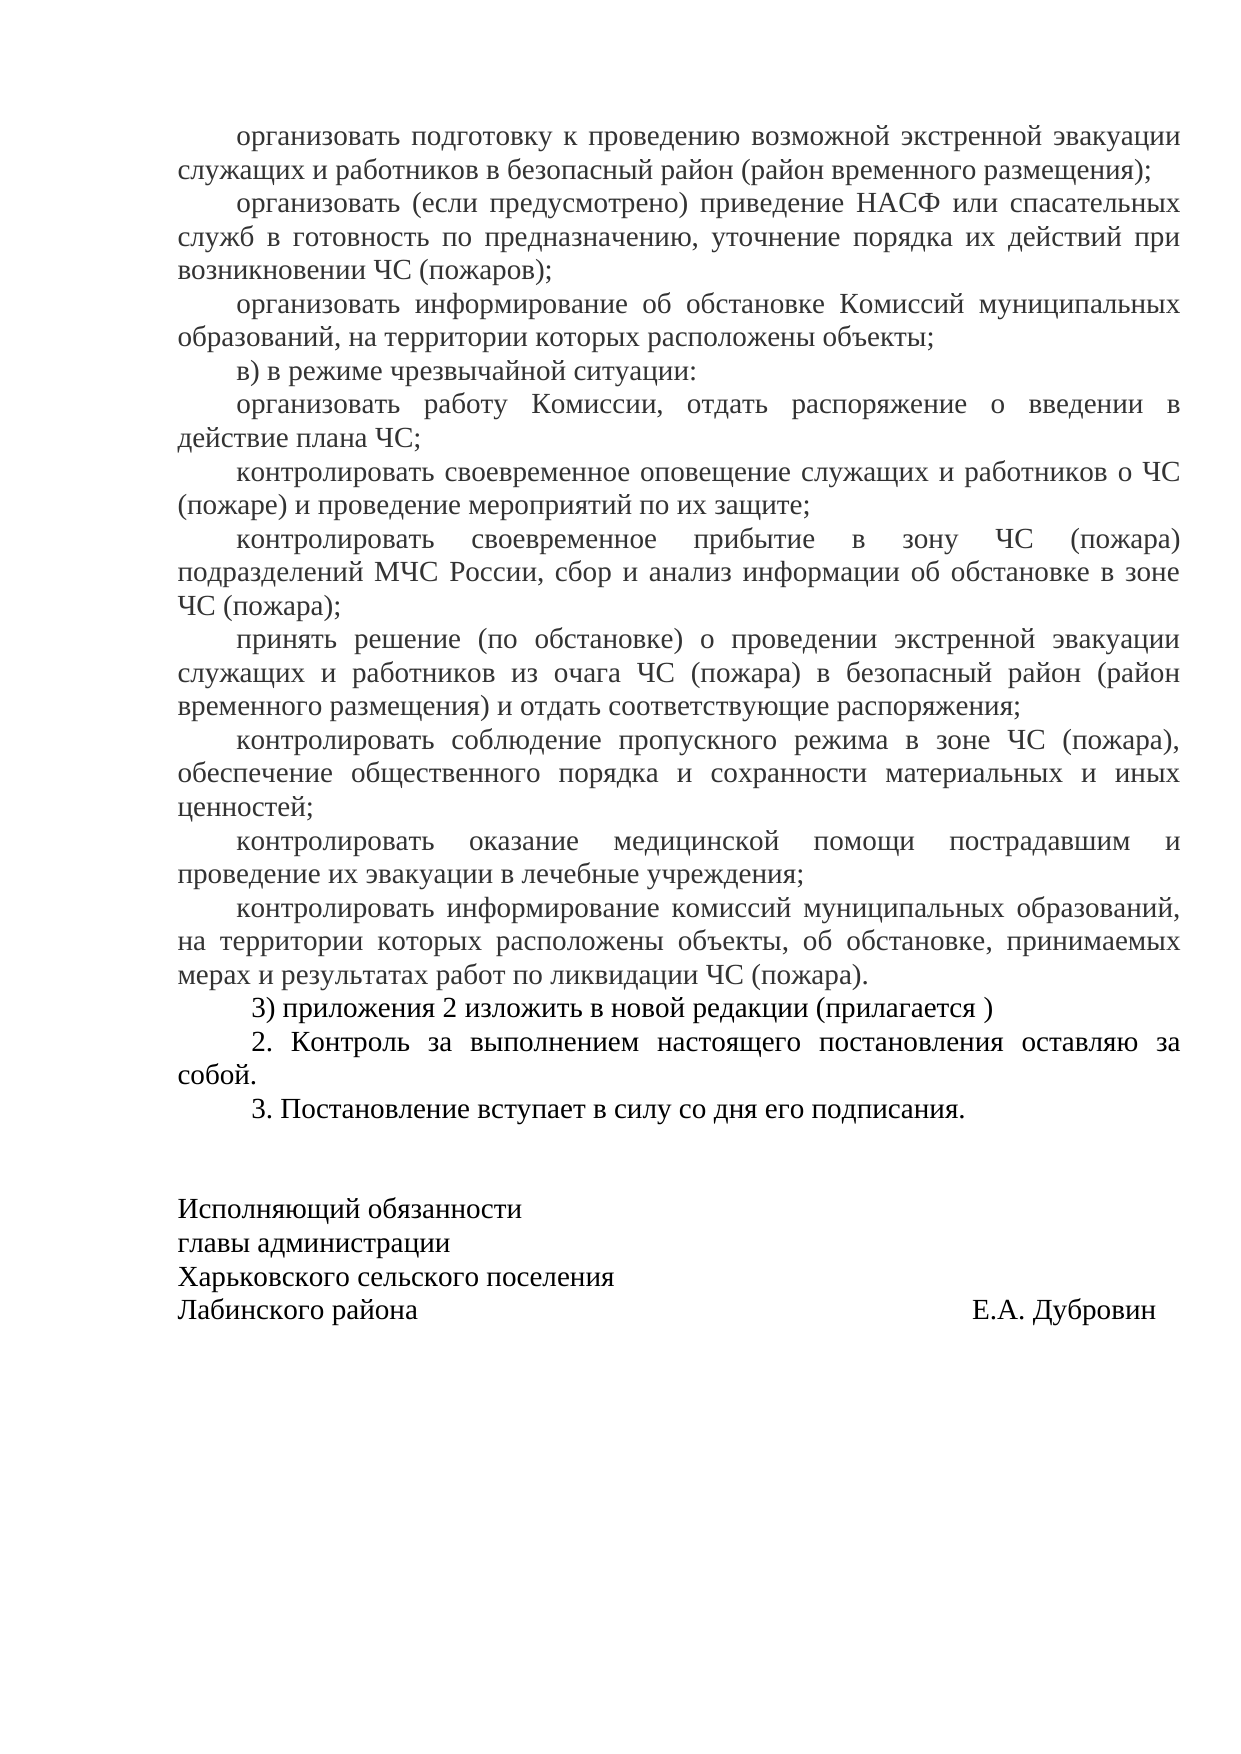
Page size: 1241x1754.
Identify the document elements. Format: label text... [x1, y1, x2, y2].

text в) в режиме чрезвычайной ситуации: [177, 353, 1181, 387]
text организовать (если предусмотрено) приведение НАСФ или спасательных служб в готовность по предназначению, уточнение порядка их действий при возникновении ЧС (пожаров); [177, 185, 1181, 286]
text Исполняющий обязанности [177, 1192, 1181, 1225]
text главы администрации [177, 1225, 1181, 1259]
text контролировать своевременное оповещение служащих и работников о ЧС (пожаре) и проведение мероприятий по их защите; [177, 454, 1181, 521]
text контролировать оказание медицинской помощи пострадавшим и проведение их эвакуации в лечебные учреждения; [177, 823, 1181, 890]
text принять решение (по обстановке) о проведении экстренной эвакуации служащих и работников из очага ЧС (пожара) в безопасный район (район временного размещения) и отдать соответствующие распоряжения; [177, 621, 1181, 722]
text организовать работу Комиссии, отдать распоряжение о введении в действие плана ЧС; [177, 387, 1181, 454]
text 3. Постановление вступает в силу со дня его подписания. [177, 1091, 1181, 1124]
text 2. Контроль за выполнением настоящего постановления оставляю за собой. [177, 1024, 1181, 1091]
text организовать подготовку к проведению возможной экстренной эвакуации служащих и работников в безопасный район (район временного размещения); [177, 118, 1181, 185]
text контролировать соблюдение пропускного режима в зоне ЧС (пожара), обеспечение общественного порядка и сохранности материальных и иных ценностей; [177, 722, 1181, 823]
text 3) приложения 2 изложить в новой редакции (прилагается ) [177, 990, 1181, 1024]
text Харьковского сельского поселения [177, 1259, 1181, 1292]
text контролировать своевременное прибытие в зону ЧС (пожара) подразделений МЧС России, сбор и анализ информации об обстановке в зоне ЧС (пожара); [177, 521, 1181, 621]
text Лабинского района Е.А. Дубровин [177, 1292, 1181, 1326]
text контролировать информирование комиссий муниципальных образований, на территории которых расположены объекты, об обстановке, принимаемых мерах и результатах работ по ликвидации ЧС (пожара). [177, 890, 1181, 990]
text организовать информирование об обстановке Комиссий муниципальных образований, на территории которых расположены объекты; [177, 286, 1181, 353]
